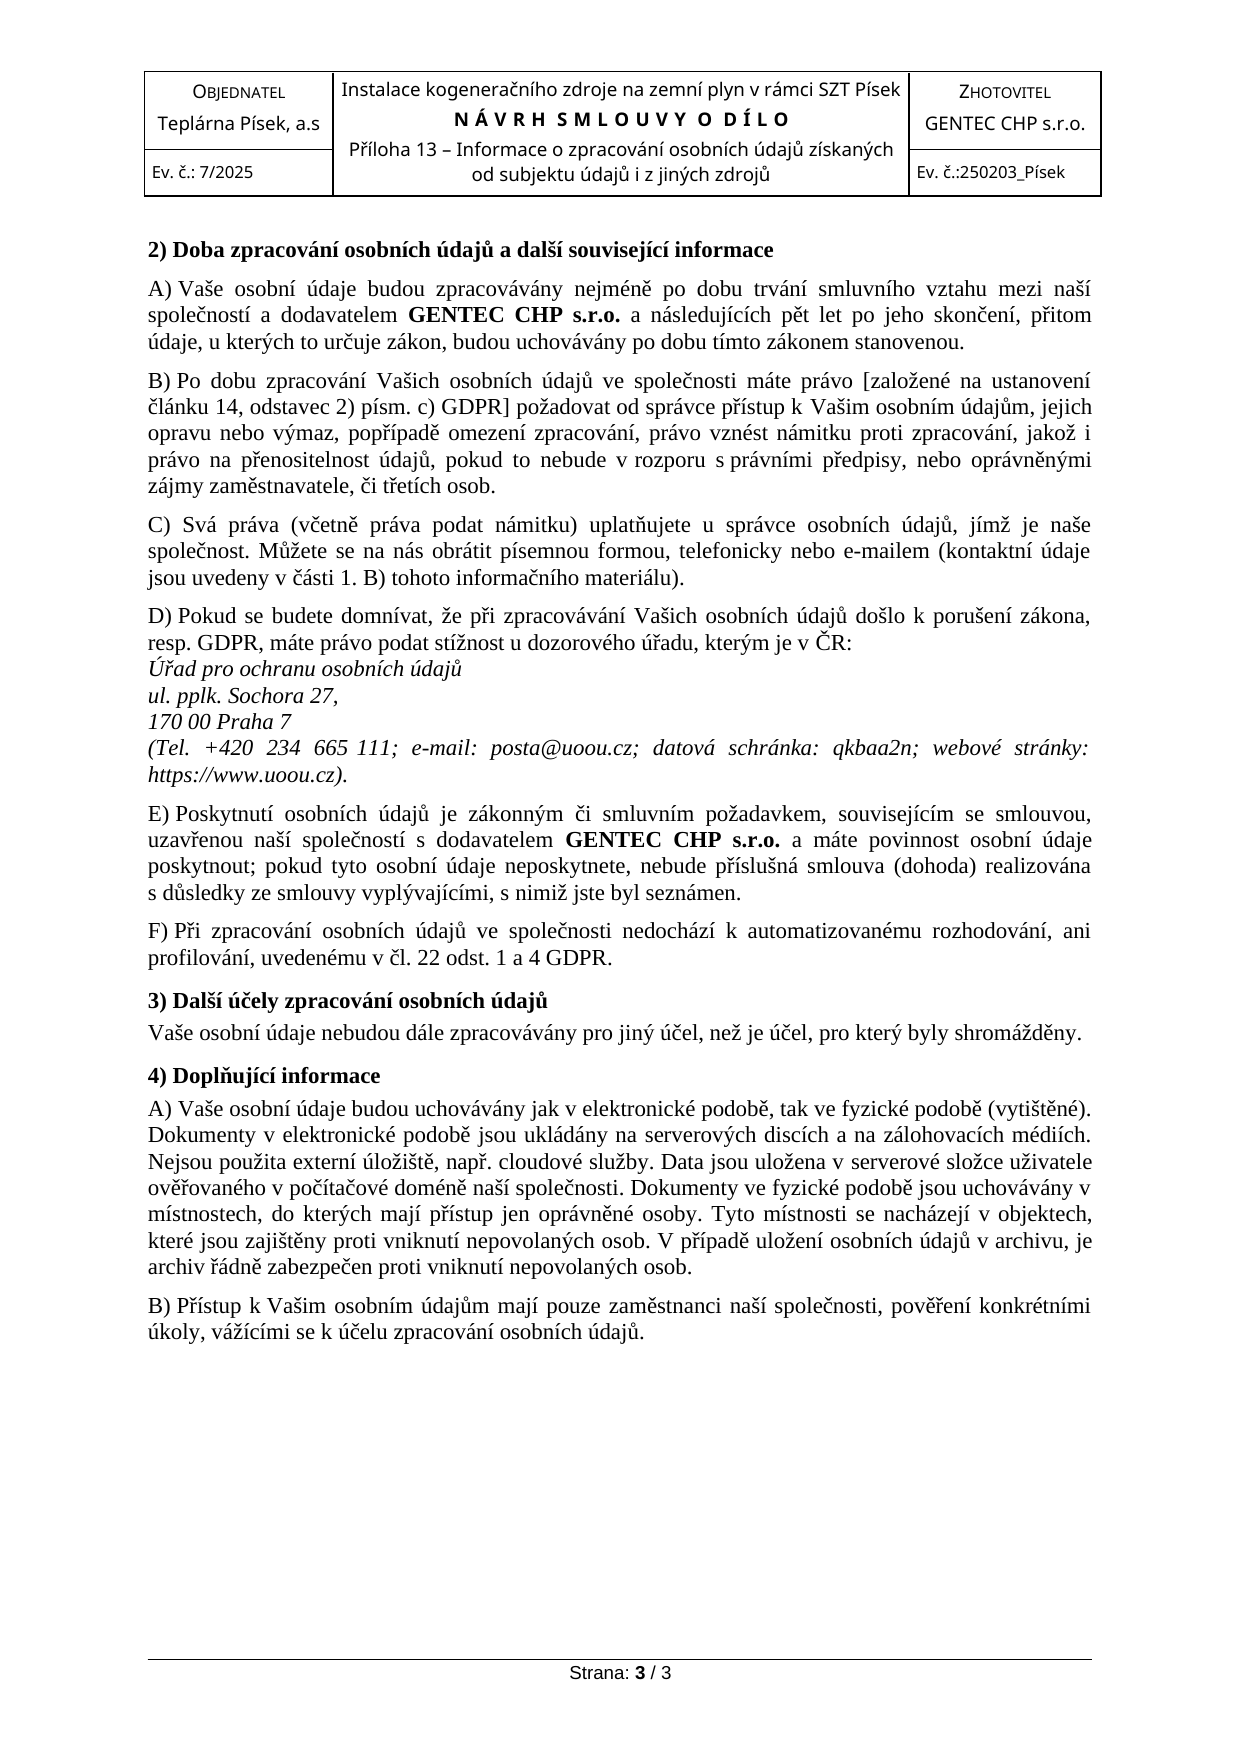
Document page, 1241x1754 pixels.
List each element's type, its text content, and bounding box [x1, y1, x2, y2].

text B) Po dobu zpracování Vašich osobních údajů ve společnosti máte právo [založené na ustanovení článku 14, odstavec 2) písm. c) GDPR] požadovat od správce přístup k Vašim osobním údajům, jejich opravu nebo výmaz, popřípadě omezení zpracování, právo vznést námitku proti zpracování, jakož i právo na přenositelnost údajů, pokud to nebude v rozporu s právními předpisy, nebo oprávněnými zájmy zaměstnavatele, či třetích osob. [148, 367, 1092, 498]
text A) Vaše osobní údaje budou uchovávány jak v elektronické podobě, tak ve fyzické podobě (vytištěné). Dokumenty v elektronické podobě jsou ukládány na serverových discích a na zálohovacích médiích. Nejsou použita externí úložiště, např. cloudové služby. Data jsou uložena v serverové složce uživatele ověřovaného v počítačové doméně naší společnosti. Dokumenty ve fyzické podobě jsou uchovávány v místnostech, do kterých mají přístup jen oprávněné osoby. Tyto místnosti se nacházejí v objektech, které jsou zajištěny proti vniknutí nepovolaných osob. V případě uložení osobních údajů v archivu, je archiv řádně zabezpečen proti vniknutí nepovolaných osob. [148, 1095, 1092, 1279]
text A) Vaše osobní údaje budou zpracovávány nejméně po dobu trvání smluvního vztahu mezi naší společností a dodavatelem GENTEC CHP s.r.o. a následujících pět let po jeho skončení, přitom údaje, u kterých to určuje zákon, budou uchovávány po dobu tímto zákonem stanovenou. [148, 275, 1092, 354]
text 4) Doplňující informace [148, 1062, 1092, 1089]
text Úřad pro ochranu osobních údajů [148, 655, 1092, 682]
text (Tel. +420 234 665 111; e-mail: posta@uoou.cz; datová schránka: qkbaa2n; webové stránky: https://www.uoou.cz). [148, 734, 1092, 787]
text Vaše osobní údaje nebudou dále zpracovávány pro jiný účel, než je účel, pro který byly shromážděny. [148, 1019, 1092, 1046]
text 3) Další účely zpracování osobních údajů [148, 987, 1092, 1013]
text C) Svá práva (včetně práva podat námitku) uplatňujete u správce osobních údajů, jímž je naše společnost. Můžete se na nás obrátit písemnou formou, telefonicky nebo e-mailem (kontaktní údaje jsou uvedeny v části 1. B) tohoto informačního materiálu). [148, 511, 1092, 590]
text F) Při zpracování osobních údajů ve společnosti nedochází k automatizovanému rozhodování, ani profilování, uvedenému v čl. 22 odst. 1 a 4 GDPR. [148, 917, 1092, 970]
text B) Přístup k Vašim osobním údajům mají pouze zaměstnanci naší společnosti, pověření konkrétními úkoly, vážícími se k účelu zpracování osobních údajů. [148, 1292, 1092, 1345]
text 170 00 Praha 7 [148, 708, 1092, 734]
text D) Pokud se budete domnívat, že při zpracovávání Vašich osobních údajů došlo k porušení zákona, resp. GDPR, máte právo podat stížnost u dozorového úřadu, kterým je v ČR: [148, 603, 1092, 655]
text ul. pplk. Sochora 27, [148, 682, 1092, 708]
text E) Poskytnutí osobních údajů je zákonným či smluvním požadavkem, souvisejícím se smlouvou, uzavřenou naší společností s dodavatelem GENTEC CHP s.r.o. a máte povinnost osobní údaje poskytnout; pokud tyto osobní údaje neposkytnete, nebude příslušná smlouva (dohoda) realizována s důsledky ze smlouvy vyplývajícími, s nimiž jste byl seznámen. [148, 799, 1092, 905]
text 2) Doba zpracování osobních údajů a další související informace [148, 236, 1092, 263]
